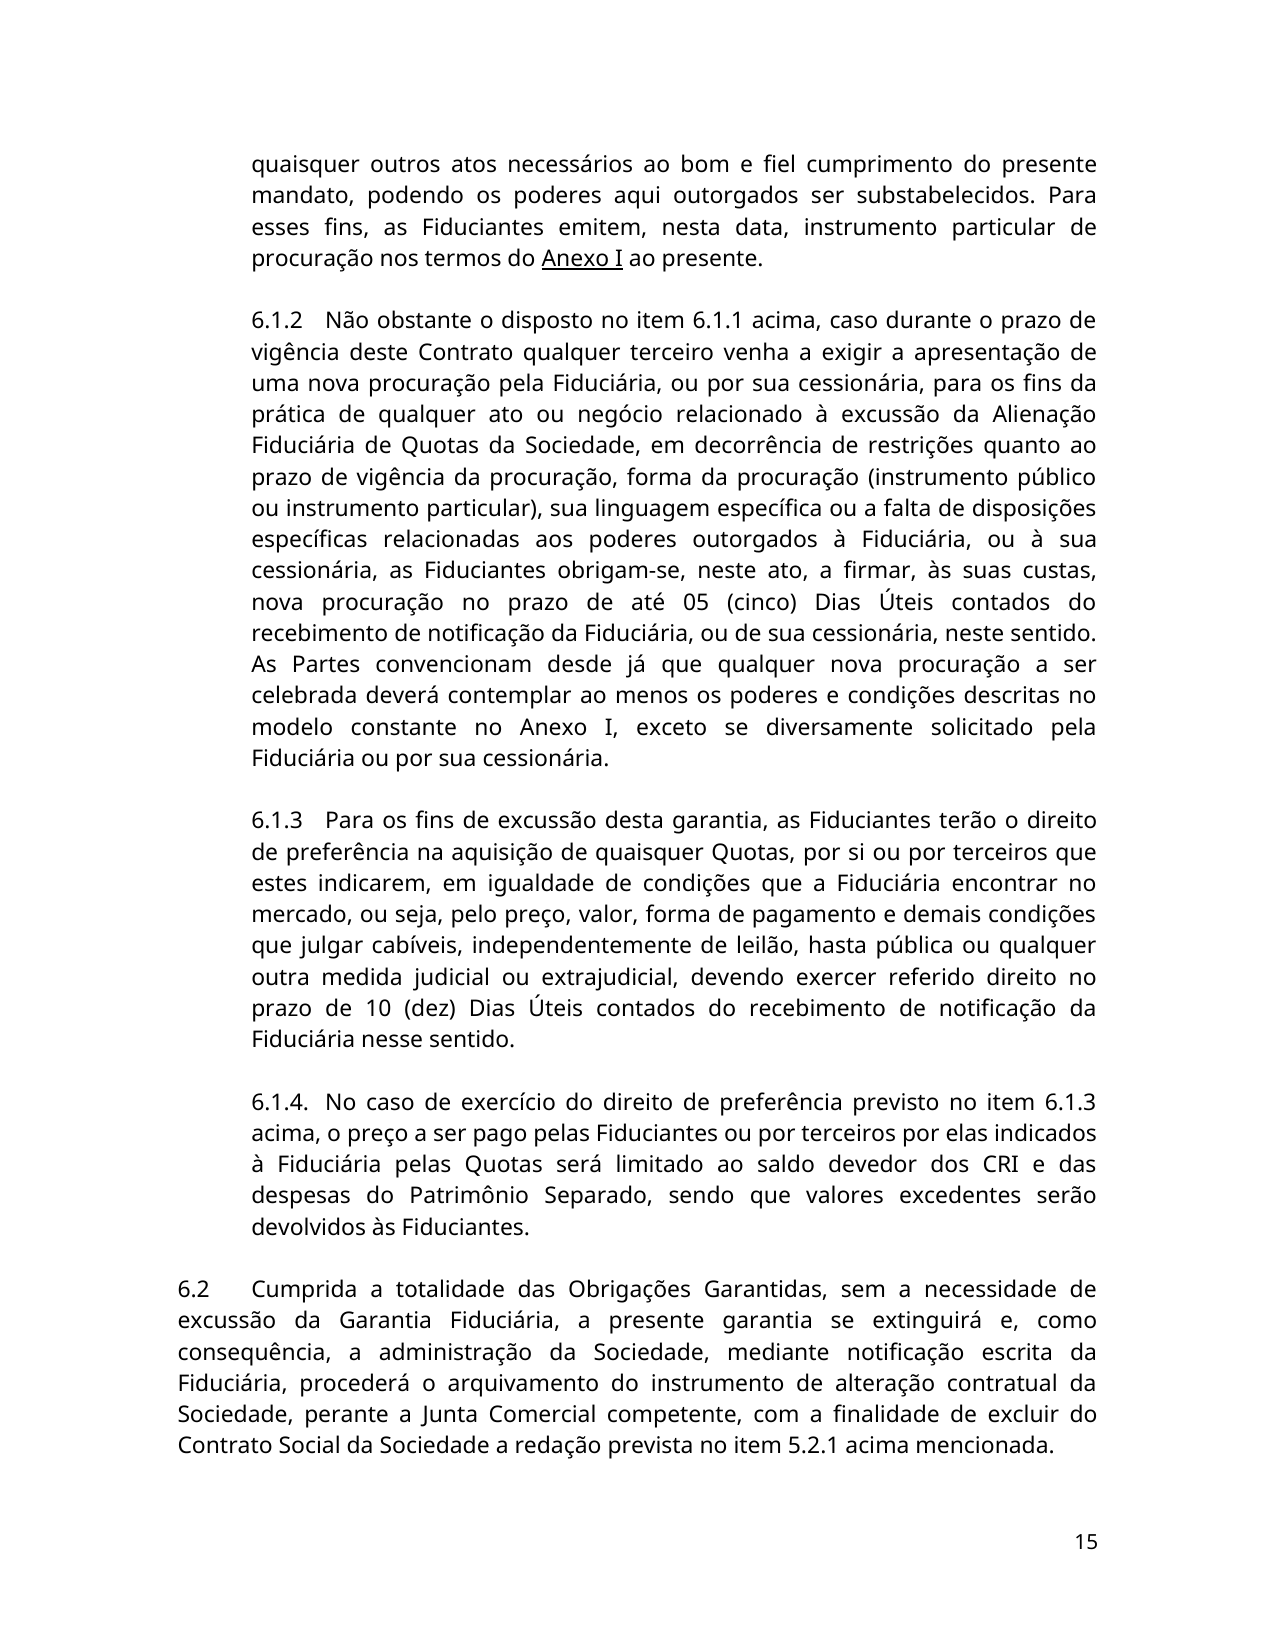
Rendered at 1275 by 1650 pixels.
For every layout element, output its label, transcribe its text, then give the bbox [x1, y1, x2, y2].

text 6.1.4. No caso de exercício do direito de preferência previsto no item 6.1.3 acima, o preço a ser pago pelas Fiduciantes ou por terceiros por elas indicados à Fiduciária pelas Quotas será limitado ao saldo devedor dos CRI e das despesas do Patrimônio Separado, sendo que valores excedentes serão devolvidos às Fiduciantes. [251, 1085, 1098, 1241]
text 6.1.2 Não obstante o disposto no item 6.1.1 acima, caso durante o prazo de vigência deste Contrato qualquer terceiro venha a exigir a apresentação de uma nova procuração pela Fiduciária, ou por sua cessionária, para os fins da prática de qualquer ato ou negócio relacionado à excussão da Alienação Fiduciária de Quotas da Sociedade, em decorrência de restrições quanto ao prazo de vigência da procuração, forma da procuração (instrumento público ou instrumento particular), sua linguagem específica ou a falta de disposições específicas relacionadas aos poderes outorgados à Fiduciária, ou à sua cessionária, as Fiduciantes obrigam-se, neste ato, a firmar, às suas custas, nova procuração no prazo de até 05 (cinco) Dias Úteis contados do recebimento de notificação da Fiduciária, ou de sua cessionária, neste sentido. As Partes convencionam desde já que qualquer nova procuração a ser celebrada deverá contemplar ao menos os poderes e condições descritas no modelo constante no Anexo I, exceto se diversamente solicitado pela Fiduciária ou por sua cessionária. [251, 304, 1098, 773]
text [251, 148, 1098, 273]
text 6.1.3 Para os fins de excussão desta garantia, as Fiduciantes terão o direito de preferência na aquisição de quaisquer Quotas, por si ou por terceiros que estes indicarem, em igualdade de condições que a Fiduciária encontrar no mercado, ou seja, pelo preço, valor, forma de pagamento e demais condições que julgar cabíveis, independentemente de leilão, hasta pública ou qualquer outra medida judicial ou extrajudicial, devendo exercer referido direito no prazo de 10 (dez) Dias Úteis contados do recebimento de notificação da Fiduciária nesse sentido. [251, 804, 1098, 1054]
text 6.2 Cumprida a totalidade das Obrigações Garantidas, sem a necessidade de excussão da Garantia Fiduciária, a presente garantia se extinguirá e, como consequência, a administração da Sociedade, mediante notificação escrita da Fiduciária, procederá o arquivamento do instrumento de alteração contratual da Sociedade, perante a Junta Comercial competente, com a finalidade de excluir do Contrato Social da Sociedade a redação prevista no item 5.2.1 acima mencionada. [177, 1273, 1098, 1460]
